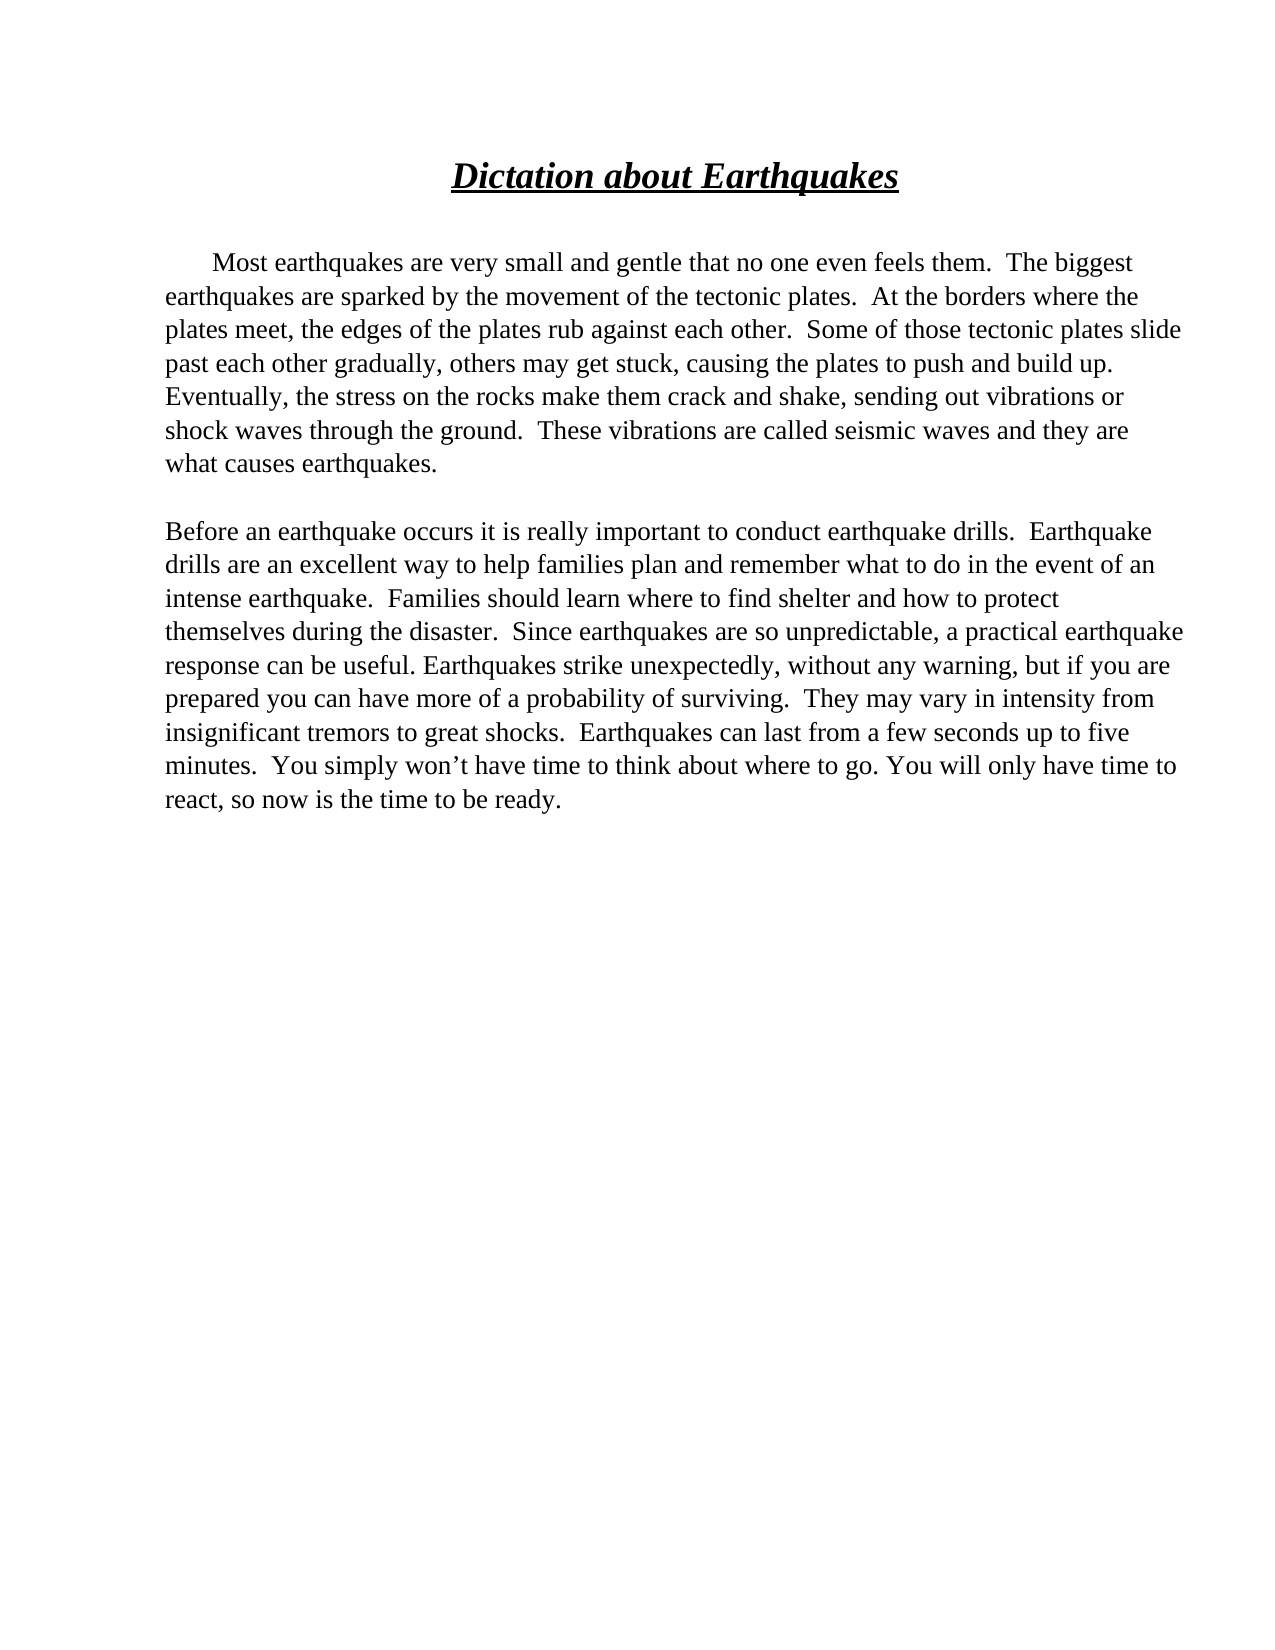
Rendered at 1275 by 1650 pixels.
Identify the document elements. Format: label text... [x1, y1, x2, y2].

list Most earthquakes are very small and gentle that no one even feels them. The biggest earthquakes are sparked by the movement of the tectonic plates. At the borders where the plates meet, the edges of the plates rub against each other. Some of those tectonic plates slide past each other gradually, others may get stuck, causing the plates to push and build up. Eventually, the stress on the rocks make them crack and shake, sending out vibrations or shock waves through the ground. These vibrations are called seismic waves and they are what causes earthquakes. [165, 246, 1185, 479]
list Before an earthquake occurs it is really important to conduct earthquake drills. Earthquake drills are an excellent way to help families plan and remember what to do in the event of an intense earthquake. Families should learn where to find shelter and how to protect themselves during the disaster. Since earthquakes are so unpredictable, a practical earthquake response can be useful. Earthquakes strike unexpectedly, without any warning, but if you are prepared you can have more of a probability of surviving. They may vary in intensity from insignificant tremors to great shocks. Earthquakes can last from a few seconds up to five minutes. You simply won’t have time to think about where to go. You will only have time to react, so now is the time to be ready. [165, 515, 1185, 814]
list Dictation about Earthquakes [165, 153, 1185, 196]
